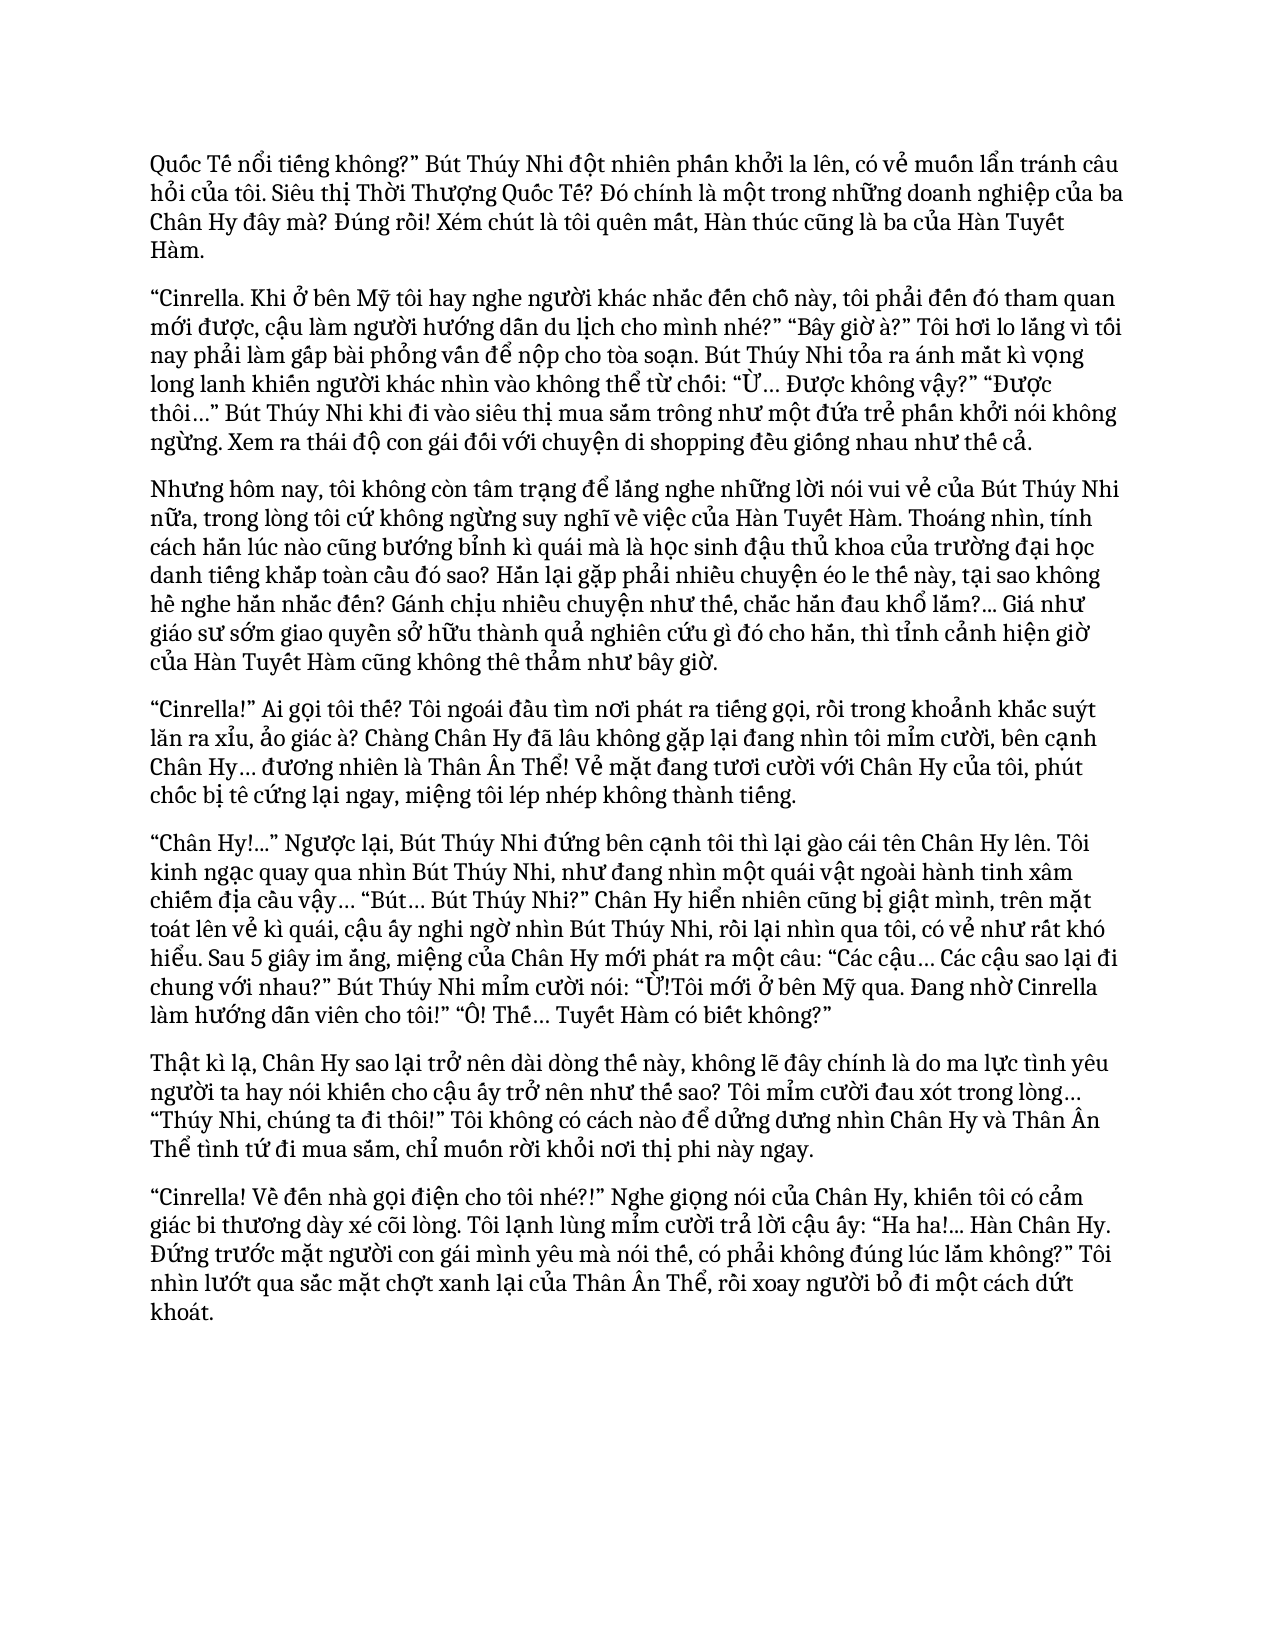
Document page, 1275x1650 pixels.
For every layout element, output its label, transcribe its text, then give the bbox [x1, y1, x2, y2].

text “Chân Hy!...” Ngược lại, Bút Thúy Nhi đứng bên cạnh tôi thì lại gào cái tên Chân Hy lên. Tôi kinh ngạc quay qua nhìn Bút Thúy Nhi, như đang nhìn một quái vật ngoài hành tinh xâm chiếm địa cầu vậy… “Bút… Bút Thúy Nhi?” Chân Hy hiển nhiên cũng bị giật mình, trên mặt toát lên vẻ kì quái, cậu ấy nghi ngờ nhìn Bút Thúy Nhi, rồi lại nhìn qua tôi, có vẻ như rất khó hiểu. Sau 5 giây im ắng, miệng của Chân Hy mới phát ra một câu: “Các cậu… Các cậu sao lại đi chung với nhau?” Bút Thúy Nhi mỉm cười nói: “Ừ!Tôi mới ở bên Mỹ qua. Đang nhờ Cinrella làm hướng dẫn viên cho tôi!” “Ô! Thế… Tuyết Hàm có biết không?” [150, 829, 1125, 1030]
text “Cinrella! Về đến nhà gọi điện cho tôi nhé?!” Nghe giọng nói của Chân Hy, khiến tôi có cảm giác bi thương dày xé cõi lòng. Tôi lạnh lùng mỉm cười trả lời cậu ấy: “Ha ha!... Hàn Chân Hy. Đứng trước mặt người con gái mình yêu mà nói thế, có phải không đúng lúc lắm không?” Tôi nhìn lướt qua sắc mặt chợt xanh lại của Thân Ân Thể, rồi xoay người bỏ đi một cách dứt khoát. [150, 1182, 1125, 1326]
text “Cinrella!” Ai gọi tôi thế? Tôi ngoái đầu tìm nơi phát ra tiếng gọi, rồi trong khoảnh khắc suýt lăn ra xỉu, ảo giác à? Chàng Chân Hy đã lâu không gặp lại đang nhìn tôi mỉm cười, bên cạnh Chân Hy… đương nhiên là Thân Ân Thể! Vẻ mặt đang tươi cười với Chân Hy của tôi, phút chốc bị tê cứng lại ngay, miệng tôi lép nhép không thành tiếng. [150, 695, 1125, 810]
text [150, 150, 1125, 265]
text Thật kì lạ, Chân Hy sao lại trở nên dài dòng thế này, không lẽ đây chính là do ma lực tình yêu người ta hay nói khiến cho cậu ấy trở nên như thế sao? Tôi mỉm cười đau xót trong lòng… “Thúy Nhi, chúng ta đi thôi!” Tôi không có cách nào để dửng dưng nhìn Chân Hy và Thân Ân Thể tình tứ đi mua sắm, chỉ muốn rời khỏi nơi thị phi này ngay. [150, 1049, 1125, 1164]
text Nhưng hôm nay, tôi không còn tâm trạng để lắng nghe những lời nói vui vẻ của Bút Thúy Nhi nữa, trong lòng tôi cứ không ngừng suy nghĩ về việc của Hàn Tuyết Hàm. Thoáng nhìn, tính cách hắn lúc nào cũng bướng bỉnh kì quái mà là học sinh đậu thủ khoa của trường đại học danh tiếng khắp toàn cầu đó sao? Hắn lại gặp phải nhiều chuyện éo le thế này, tại sao không hề nghe hắn nhắc đến? Gánh chịu nhiều chuyện như thế, chắc hắn đau khổ lắm?... Giá như giáo sư sớm giao quyền sở hữu thành quả nghiên cứu gì đó cho hắn, thì tỉnh cảnh hiện giờ của Hàn Tuyết Hàm cũng không thê thảm như bây giờ. [150, 475, 1125, 676]
text “Cinrella. Khi ở bên Mỹ tôi hay nghe người khác nhắc đến chỗ này, tôi phải đến đó tham quan mới được, cậu làm người hướng dẫn du lịch cho mình nhé?” “Bây giờ à?” Tôi hơi lo lắng vì tối nay phải làm gấp bài phỏng vấn để nộp cho tòa soạn. Bút Thúy Nhi tỏa ra ánh mắt kì vọng long lanh khiến người khác nhìn vào không thể từ chối: “Ừ… Được không vậy?” “Được thôi…” Bút Thúy Nhi khi đi vào siêu thị mua sắm trông như một đứa trẻ phấn khởi nói không ngừng. Xem ra thái độ con gái đối với chuyện di shopping đều giống nhau như thế cả. [150, 284, 1125, 456]
